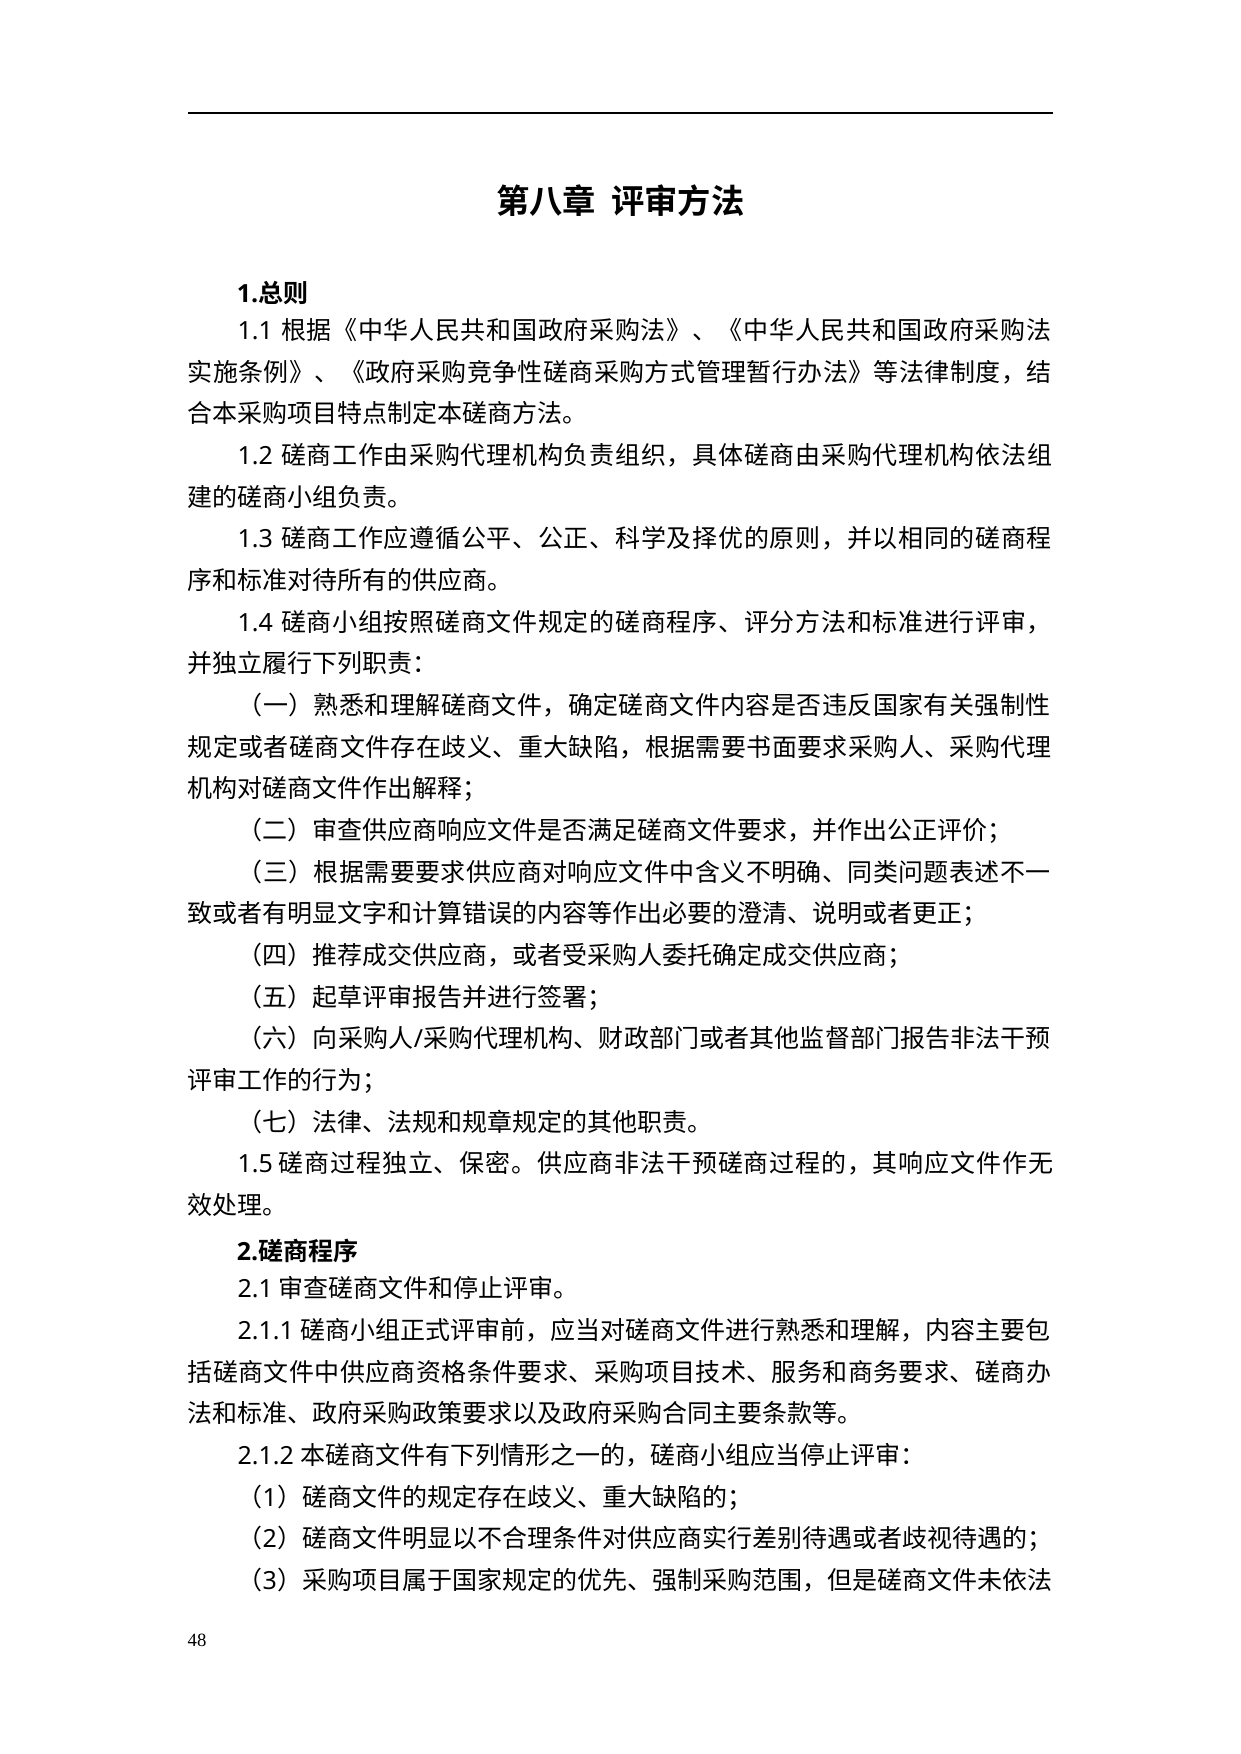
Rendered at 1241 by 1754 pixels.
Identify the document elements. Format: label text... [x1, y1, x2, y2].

text 1.1 根据《中华人民共和国政府采购法》、《中华人民共和国政府采购法实施条例》、《政府采购竞争性磋商采购方式管理暂行办法》等法律制度，结合本采购项目特点制定本磋商方法。 [187, 310, 1053, 430]
text 2.1.2 本磋商文件有下列情形之一的，磋商小组应当停止评审： [187, 1435, 1053, 1472]
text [187, 1560, 1053, 1597]
text （七）法律、法规和规章规定的其他职责。 [187, 1102, 1053, 1138]
text 1.3 磋商工作应遵循公平、公正、科学及择优的原则，并以相同的磋商程序和标准对待所有的供应商。 [187, 519, 1053, 597]
text （四）推荐成交供应商，或者受采购人委托确定成交供应商； [187, 935, 1053, 972]
text 1.5磋商过程独立、保密。供应商非法干预磋商过程的，其响应文件作无效处理。 [187, 1144, 1053, 1222]
text （三）根据需要要求供应商对响应文件中含义不明确、同类问题表述不一致或者有明显文字和计算错误的内容等作出必要的澄清、说明或者更正； [187, 852, 1053, 930]
text （一）熟悉和理解磋商文件，确定磋商文件内容是否违反国家有关强制性规定或者磋商文件存在歧义、重大缺陷，根据需要书面要求采购人、采购代理机构对磋商文件作出解释； [187, 685, 1053, 805]
title 第八章 评审方法 [187, 175, 1053, 223]
text （五）起草评审报告并进行签署； [187, 977, 1053, 1013]
subtitle 2.磋商程序 [187, 1227, 1053, 1269]
text （六）向采购人/采购代理机构、财政部门或者其他监督部门报告非法干预评审工作的行为； [187, 1019, 1053, 1097]
text （二）审查供应商响应文件是否满足磋商文件要求，并作出公正评价； [187, 810, 1053, 847]
text （1）磋商文件的规定存在歧义、重大缺陷的； [187, 1477, 1053, 1513]
subtitle 1.总则 [187, 269, 1053, 310]
text 2.1审查磋商文件和停止评审。 [187, 1269, 1053, 1305]
text （2）磋商文件明显以不合理条件对供应商实行差别待遇或者歧视待遇的； [187, 1519, 1053, 1555]
text 1.2 磋商工作由采购代理机构负责组织，具体磋商由采购代理机构依法组建的磋商小组负责。 [187, 435, 1053, 513]
text 2.1.1 磋商小组正式评审前，应当对磋商文件进行熟悉和理解，内容主要包括磋商文件中供应商资格条件要求、采购项目技术、服务和商务要求、磋商办法和标准、政府采购政策要求以及政府采购合同主要条款等。 [187, 1310, 1053, 1430]
text 1.4 磋商小组按照磋商文件规定的磋商程序、评分方法和标准进行评审，并独立履行下列职责： [187, 602, 1053, 680]
